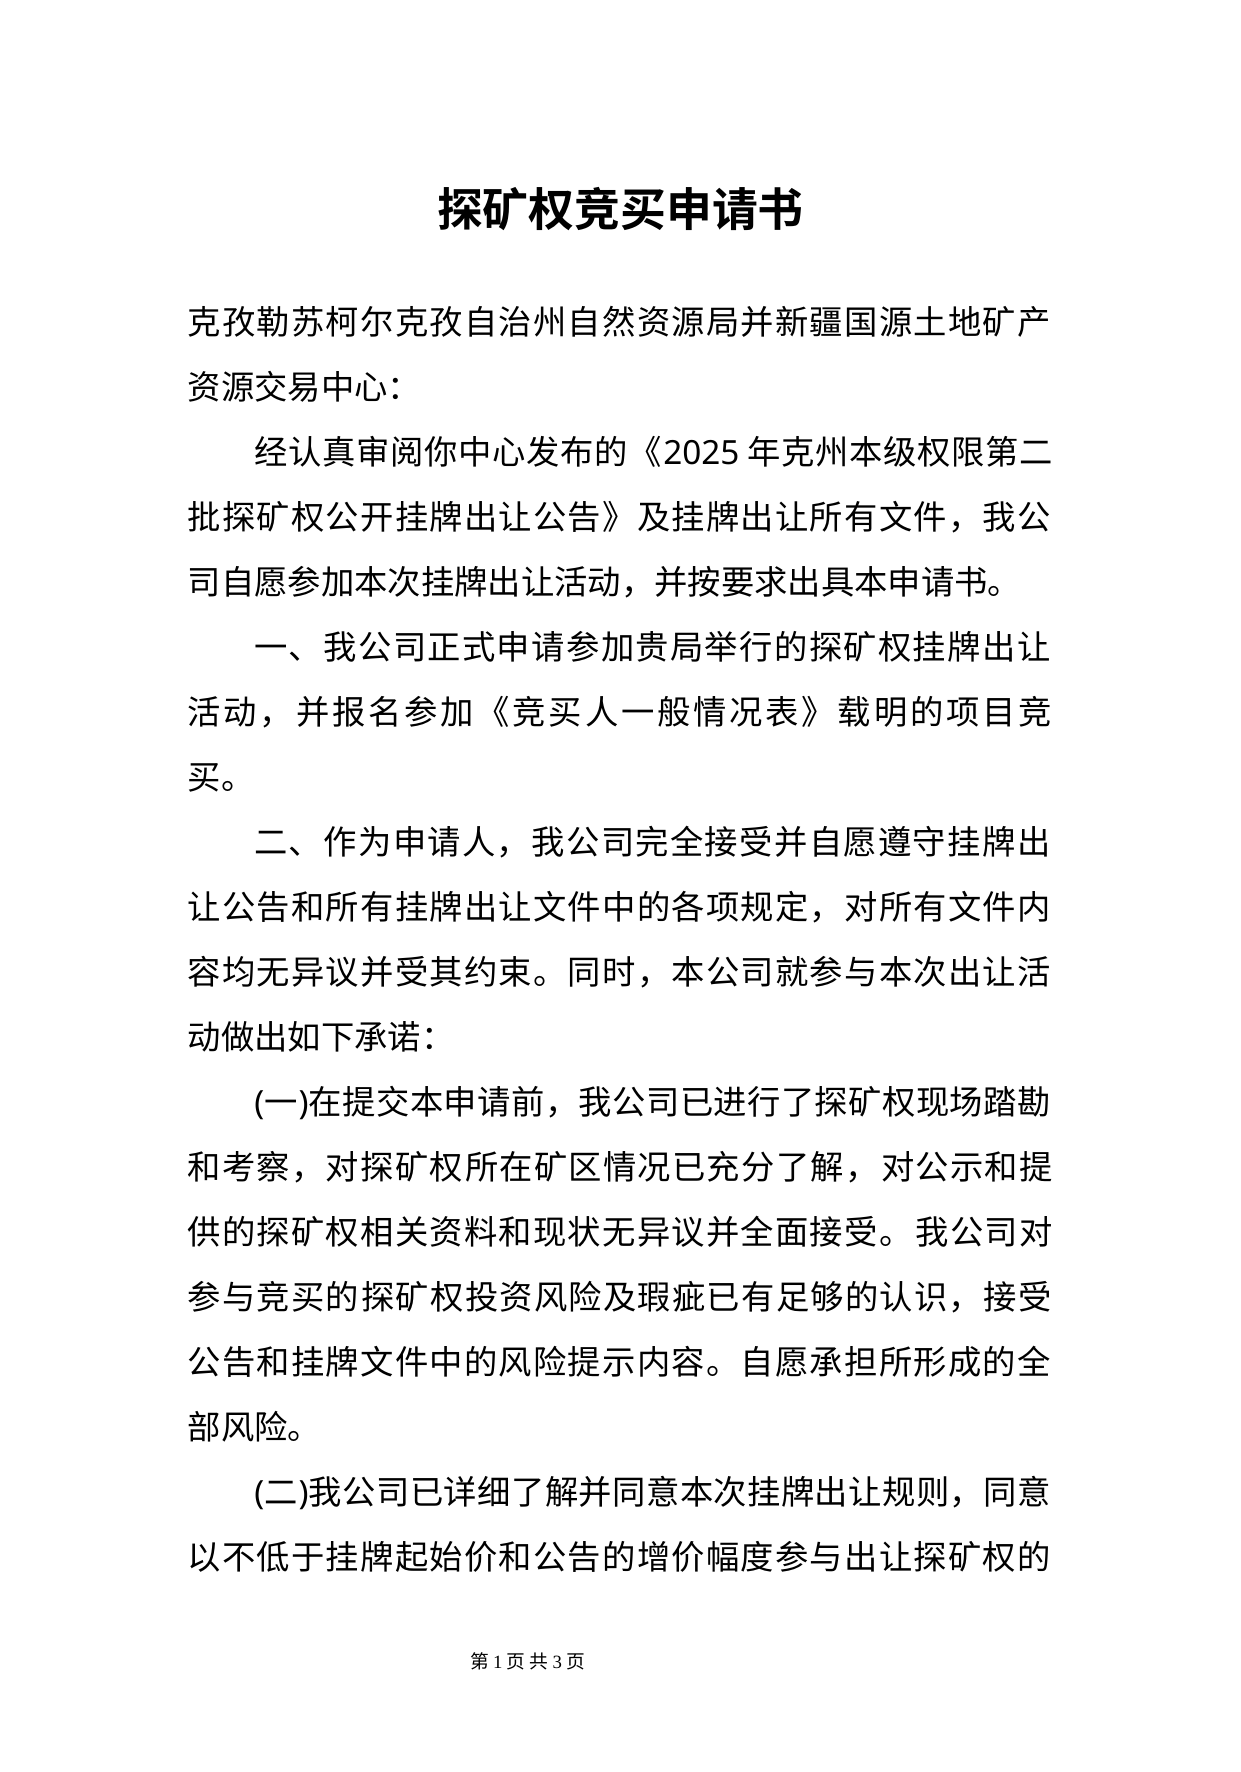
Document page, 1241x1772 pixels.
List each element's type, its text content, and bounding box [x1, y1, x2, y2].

text 克孜勒苏柯尔克孜自治州自然资源局并新疆国源土地矿产资源交易中心： [187, 287, 1053, 417]
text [187, 1457, 1053, 1587]
text 经认真审阅你中心发布的《2025年克州本级权限第二批探矿权公开挂牌出让公告》及挂牌出让所有文件，我公司自愿参加本次挂牌出让活动，并按要求出具本申请书。 [187, 417, 1053, 612]
text 二、作为申请人，我公司完全接受并自愿遵守挂牌出让公告和所有挂牌出让文件中的各项规定，对所有文件内容均无异议并受其约束。同时，本公司就参与本次出让活动做出如下承诺： [187, 807, 1053, 1067]
text (一)在提交本申请前，我公司已进行了探矿权现场踏勘和考察，对探矿权所在矿区情况已充分了解，对公示和提供的探矿权相关资料和现状无异议并全面接受。我公司对参与竞买的探矿权投资风险及瑕疵已有足够的认识，接受公告和挂牌文件中的风险提示内容。自愿承担所形成的全部风险。 [187, 1067, 1053, 1457]
text 探矿权竞买申请书 [187, 157, 1053, 255]
text 一、我公司正式申请参加贵局举行的探矿权挂牌出让活动，并报名参加《竞买人一般情况表》载明的项目竞买。 [187, 612, 1053, 807]
